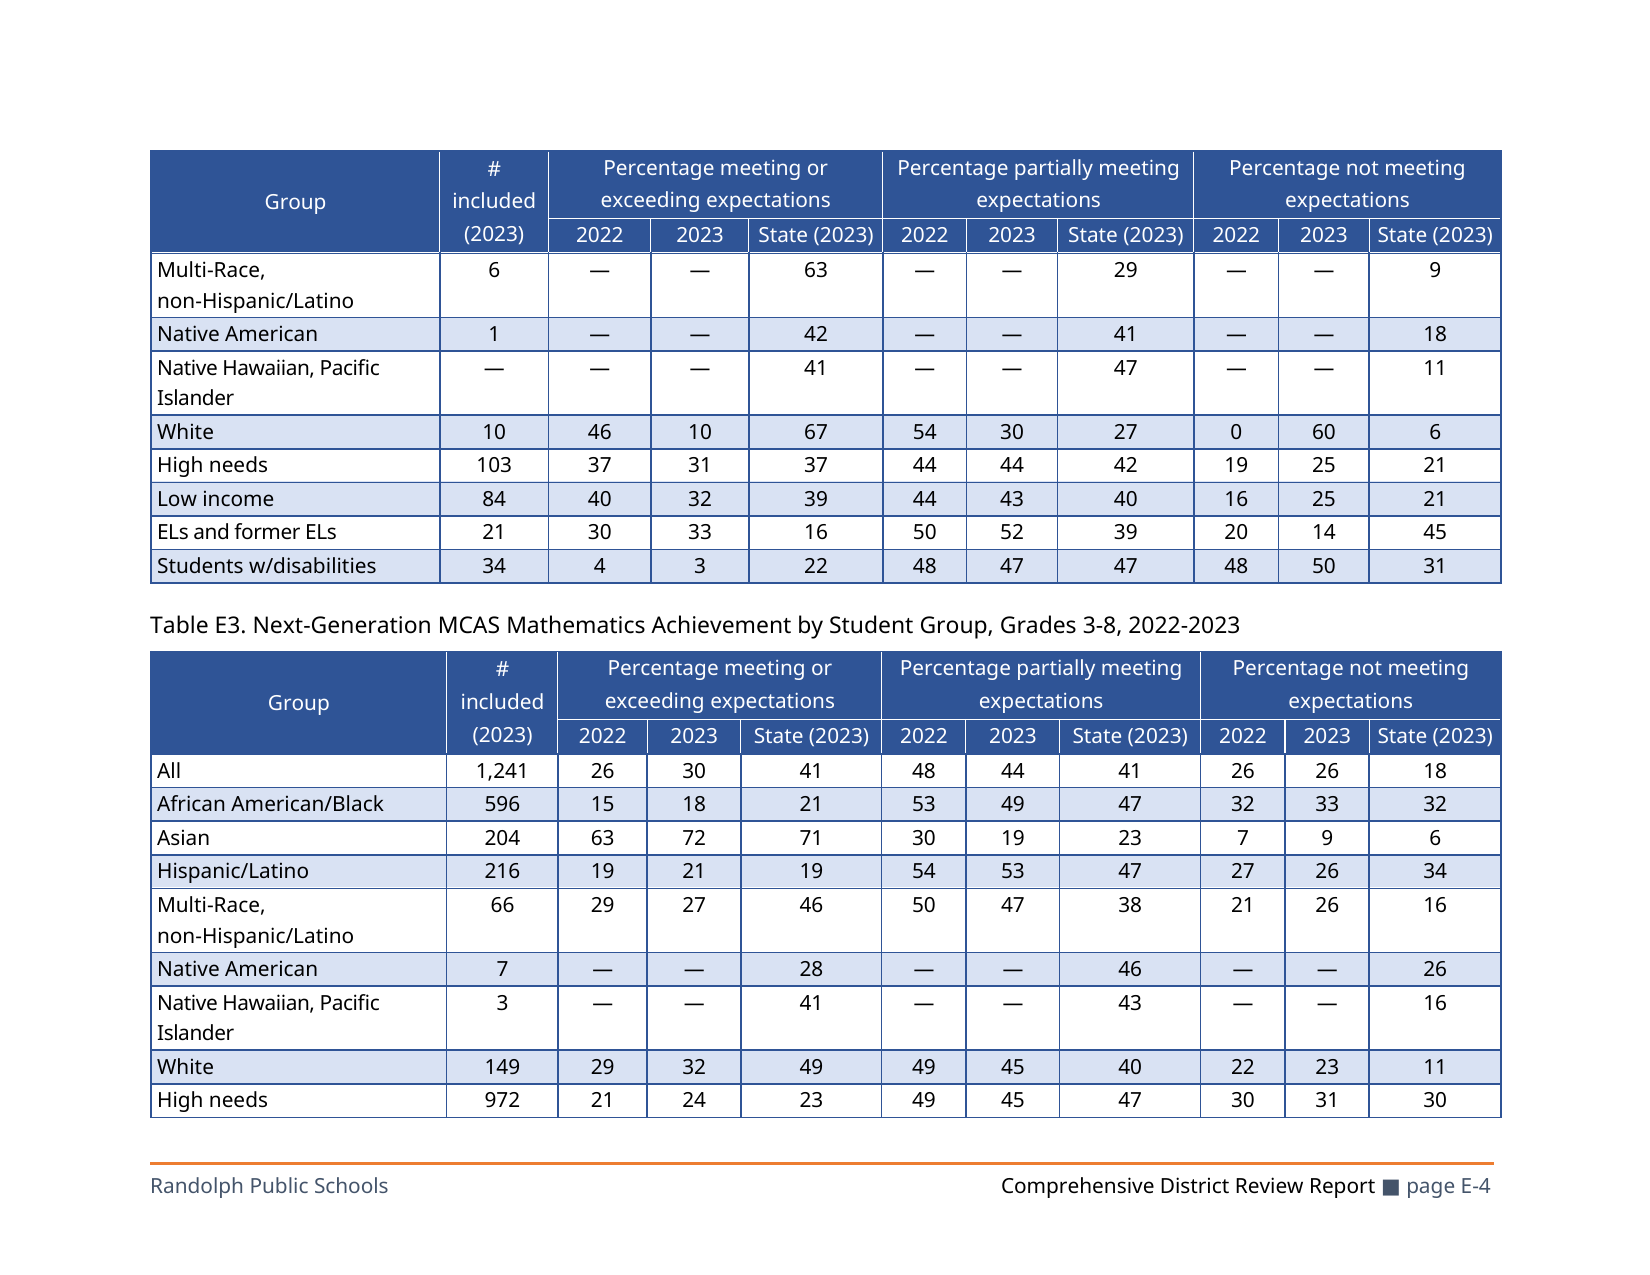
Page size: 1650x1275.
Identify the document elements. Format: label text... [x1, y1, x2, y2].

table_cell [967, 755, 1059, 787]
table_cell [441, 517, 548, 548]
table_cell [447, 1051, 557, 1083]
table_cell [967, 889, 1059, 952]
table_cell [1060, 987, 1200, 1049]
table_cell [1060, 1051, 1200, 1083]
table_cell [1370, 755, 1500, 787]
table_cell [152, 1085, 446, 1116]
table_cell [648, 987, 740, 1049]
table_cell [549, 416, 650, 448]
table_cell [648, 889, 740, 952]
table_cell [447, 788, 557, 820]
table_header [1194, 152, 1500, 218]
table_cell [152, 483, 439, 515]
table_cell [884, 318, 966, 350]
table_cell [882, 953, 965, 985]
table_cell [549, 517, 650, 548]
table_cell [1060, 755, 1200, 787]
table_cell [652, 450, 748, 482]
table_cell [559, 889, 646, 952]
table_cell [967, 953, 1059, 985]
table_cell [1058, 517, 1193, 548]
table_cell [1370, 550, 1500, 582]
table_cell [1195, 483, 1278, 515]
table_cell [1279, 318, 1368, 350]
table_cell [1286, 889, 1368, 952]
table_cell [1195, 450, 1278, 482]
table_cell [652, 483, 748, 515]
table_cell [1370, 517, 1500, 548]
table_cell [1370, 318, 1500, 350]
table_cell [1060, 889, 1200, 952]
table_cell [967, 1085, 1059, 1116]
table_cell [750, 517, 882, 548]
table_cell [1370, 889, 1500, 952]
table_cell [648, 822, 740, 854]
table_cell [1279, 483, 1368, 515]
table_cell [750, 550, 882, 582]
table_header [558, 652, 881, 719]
title Table E3. Next-Generation MCAS Mathematics Achievement by Student Group, Grades 3-8, 2022-2023 [150, 609, 1500, 640]
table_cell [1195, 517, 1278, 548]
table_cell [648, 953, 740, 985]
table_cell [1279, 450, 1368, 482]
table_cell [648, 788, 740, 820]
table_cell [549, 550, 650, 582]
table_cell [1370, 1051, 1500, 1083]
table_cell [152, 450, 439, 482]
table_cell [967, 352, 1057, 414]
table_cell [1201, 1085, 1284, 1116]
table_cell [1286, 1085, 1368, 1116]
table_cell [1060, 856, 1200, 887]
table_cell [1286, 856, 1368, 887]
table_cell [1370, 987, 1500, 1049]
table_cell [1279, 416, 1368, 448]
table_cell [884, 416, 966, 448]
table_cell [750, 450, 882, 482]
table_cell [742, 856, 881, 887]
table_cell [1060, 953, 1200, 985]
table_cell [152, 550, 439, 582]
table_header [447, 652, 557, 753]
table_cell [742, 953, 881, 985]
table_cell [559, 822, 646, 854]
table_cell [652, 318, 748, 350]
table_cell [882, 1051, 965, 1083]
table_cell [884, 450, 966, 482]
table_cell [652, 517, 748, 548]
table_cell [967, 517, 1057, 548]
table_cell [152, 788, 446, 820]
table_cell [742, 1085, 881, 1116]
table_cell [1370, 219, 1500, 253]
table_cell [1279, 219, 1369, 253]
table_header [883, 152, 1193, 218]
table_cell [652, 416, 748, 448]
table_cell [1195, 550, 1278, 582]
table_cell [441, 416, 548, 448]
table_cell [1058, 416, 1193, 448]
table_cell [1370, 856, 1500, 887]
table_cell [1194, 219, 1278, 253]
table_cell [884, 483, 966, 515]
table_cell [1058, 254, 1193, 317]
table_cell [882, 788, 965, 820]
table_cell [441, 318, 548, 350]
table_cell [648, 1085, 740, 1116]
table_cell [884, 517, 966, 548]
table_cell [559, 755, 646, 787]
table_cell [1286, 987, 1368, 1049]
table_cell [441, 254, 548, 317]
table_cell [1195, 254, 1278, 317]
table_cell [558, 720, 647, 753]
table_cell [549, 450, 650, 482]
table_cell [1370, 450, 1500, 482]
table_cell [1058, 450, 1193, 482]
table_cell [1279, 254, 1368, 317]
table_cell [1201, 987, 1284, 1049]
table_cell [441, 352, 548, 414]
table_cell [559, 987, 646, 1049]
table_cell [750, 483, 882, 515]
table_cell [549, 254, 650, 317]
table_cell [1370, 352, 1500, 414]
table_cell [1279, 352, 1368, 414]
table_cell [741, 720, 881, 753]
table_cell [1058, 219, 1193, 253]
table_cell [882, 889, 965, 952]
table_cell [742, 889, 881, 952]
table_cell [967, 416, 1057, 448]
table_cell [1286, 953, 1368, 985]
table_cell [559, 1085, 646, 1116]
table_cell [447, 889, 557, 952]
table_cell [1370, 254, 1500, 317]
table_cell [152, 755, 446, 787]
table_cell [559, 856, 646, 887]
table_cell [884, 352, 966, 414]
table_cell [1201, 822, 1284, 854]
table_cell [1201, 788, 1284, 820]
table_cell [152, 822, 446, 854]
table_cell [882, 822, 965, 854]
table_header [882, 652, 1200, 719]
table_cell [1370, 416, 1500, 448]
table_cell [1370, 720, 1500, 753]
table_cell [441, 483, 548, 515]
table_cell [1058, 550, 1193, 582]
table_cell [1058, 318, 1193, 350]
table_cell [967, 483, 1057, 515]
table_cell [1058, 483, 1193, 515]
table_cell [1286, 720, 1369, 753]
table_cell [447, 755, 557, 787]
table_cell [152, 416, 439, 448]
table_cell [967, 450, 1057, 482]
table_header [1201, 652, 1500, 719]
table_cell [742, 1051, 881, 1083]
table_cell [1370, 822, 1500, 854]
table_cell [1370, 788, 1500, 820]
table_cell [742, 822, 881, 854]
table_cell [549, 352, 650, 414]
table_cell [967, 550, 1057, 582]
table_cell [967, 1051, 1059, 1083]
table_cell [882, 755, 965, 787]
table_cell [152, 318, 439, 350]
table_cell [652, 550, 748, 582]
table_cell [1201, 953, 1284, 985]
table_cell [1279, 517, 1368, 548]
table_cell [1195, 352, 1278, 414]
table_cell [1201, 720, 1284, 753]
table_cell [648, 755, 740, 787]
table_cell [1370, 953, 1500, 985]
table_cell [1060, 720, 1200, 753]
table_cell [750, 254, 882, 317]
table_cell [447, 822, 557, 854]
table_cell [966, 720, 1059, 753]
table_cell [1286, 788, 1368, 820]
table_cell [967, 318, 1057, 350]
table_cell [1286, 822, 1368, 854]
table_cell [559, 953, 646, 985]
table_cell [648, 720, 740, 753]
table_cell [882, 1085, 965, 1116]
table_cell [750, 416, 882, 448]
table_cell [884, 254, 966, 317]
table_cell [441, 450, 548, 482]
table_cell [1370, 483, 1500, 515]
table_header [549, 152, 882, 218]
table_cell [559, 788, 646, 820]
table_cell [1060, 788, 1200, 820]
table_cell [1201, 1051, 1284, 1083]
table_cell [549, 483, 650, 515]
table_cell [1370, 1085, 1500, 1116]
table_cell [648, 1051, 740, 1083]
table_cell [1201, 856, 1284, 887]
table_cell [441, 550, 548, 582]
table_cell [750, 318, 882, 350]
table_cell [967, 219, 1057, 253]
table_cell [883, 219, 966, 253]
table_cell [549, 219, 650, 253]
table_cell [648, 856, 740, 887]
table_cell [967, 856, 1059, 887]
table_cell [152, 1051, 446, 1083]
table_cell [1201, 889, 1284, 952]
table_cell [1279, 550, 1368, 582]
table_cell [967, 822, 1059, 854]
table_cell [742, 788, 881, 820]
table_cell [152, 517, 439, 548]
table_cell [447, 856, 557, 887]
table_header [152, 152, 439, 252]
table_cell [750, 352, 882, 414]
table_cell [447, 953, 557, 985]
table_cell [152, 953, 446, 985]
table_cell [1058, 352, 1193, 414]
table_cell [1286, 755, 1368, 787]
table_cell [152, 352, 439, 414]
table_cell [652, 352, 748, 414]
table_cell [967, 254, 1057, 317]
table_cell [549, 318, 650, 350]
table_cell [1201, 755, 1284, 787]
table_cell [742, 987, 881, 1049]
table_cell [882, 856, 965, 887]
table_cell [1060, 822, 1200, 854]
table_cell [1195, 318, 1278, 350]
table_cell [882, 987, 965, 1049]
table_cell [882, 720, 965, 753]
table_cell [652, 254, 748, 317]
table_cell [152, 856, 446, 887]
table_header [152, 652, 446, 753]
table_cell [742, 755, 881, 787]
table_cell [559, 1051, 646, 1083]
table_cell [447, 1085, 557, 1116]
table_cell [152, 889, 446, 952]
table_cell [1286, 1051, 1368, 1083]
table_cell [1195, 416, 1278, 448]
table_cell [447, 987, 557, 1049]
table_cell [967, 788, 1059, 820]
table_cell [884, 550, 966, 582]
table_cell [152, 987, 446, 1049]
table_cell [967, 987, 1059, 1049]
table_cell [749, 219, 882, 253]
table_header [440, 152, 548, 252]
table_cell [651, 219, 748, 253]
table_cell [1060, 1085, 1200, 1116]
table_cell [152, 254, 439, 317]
